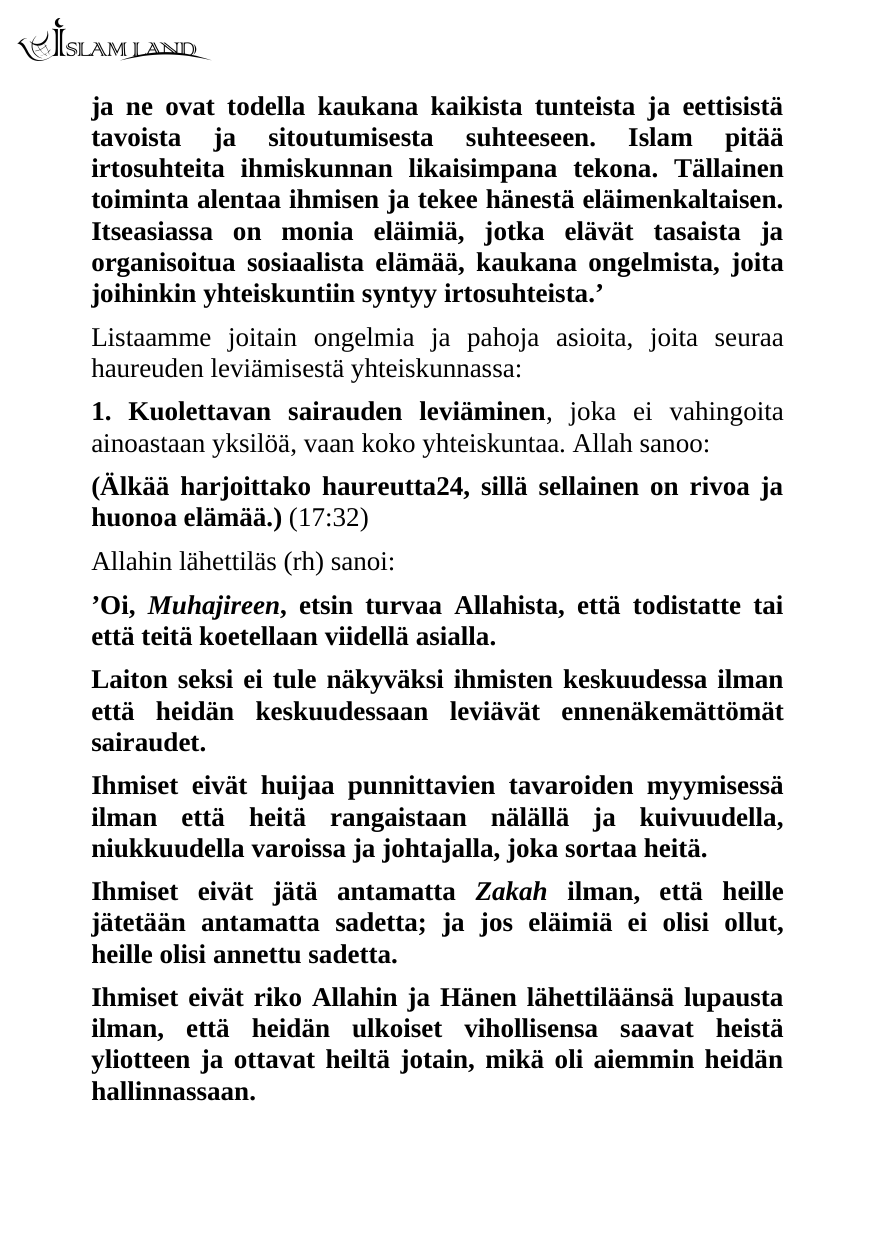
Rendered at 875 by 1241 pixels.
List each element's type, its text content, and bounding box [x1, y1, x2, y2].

text (Älkää harjoittako haureutta24, sillä sellainen on rivoa ja huonoa elämää.) (17:32) [91, 470, 784, 533]
text Ihmiset eivät huijaa punnittavien tavaroiden myymisessä ilman että heitä rangaistaan nälällä ja kuivuudella, niukkuudella varoissa ja johtajalla, joka sortaa heitä. [91, 769, 784, 863]
text Allahin lähettiläs (rh) sanoi: [91, 545, 784, 576]
text 1. Kuolettavan sairauden leviäminen, joka ei vahingoita ainoastaan yksilöä, vaan koko yhteiskuntaa. Allah sanoo: [91, 396, 784, 458]
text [91, 90, 784, 308]
picture [17, 18, 212, 61]
text Laiton seksi ei tule näkyväksi ihmisten keskuudessa ilman että heidän keskuudessaan leviävät ennenäkemättömät sairaudet. [91, 663, 784, 757]
text Ihmiset eivät riko Allahin ja Hänen lähettiläänsä lupausta ilman, että heidän ulkoiset vihollisensa saavat heistä yliotteen ja ottavat heiltä jotain, mikä oli aiemmin heidän hallinnassaan. [91, 981, 784, 1106]
text Ihmiset eivät jätä antamatta Zakah ilman, että heille jätetään antamatta sadetta; ja jos eläimiä ei olisi ollut, heille olisi annettu sadetta. [91, 875, 784, 969]
text Listaamme joitain ongelmia ja pahoja asioita, joita seuraa haureuden leviämisestä yhteiskunnassa: [91, 321, 784, 383]
text ’Oi, Muhajireen, etsin turvaa Allahista, että todistatte tai että teitä koetellaan viidellä asialla. [91, 589, 784, 651]
